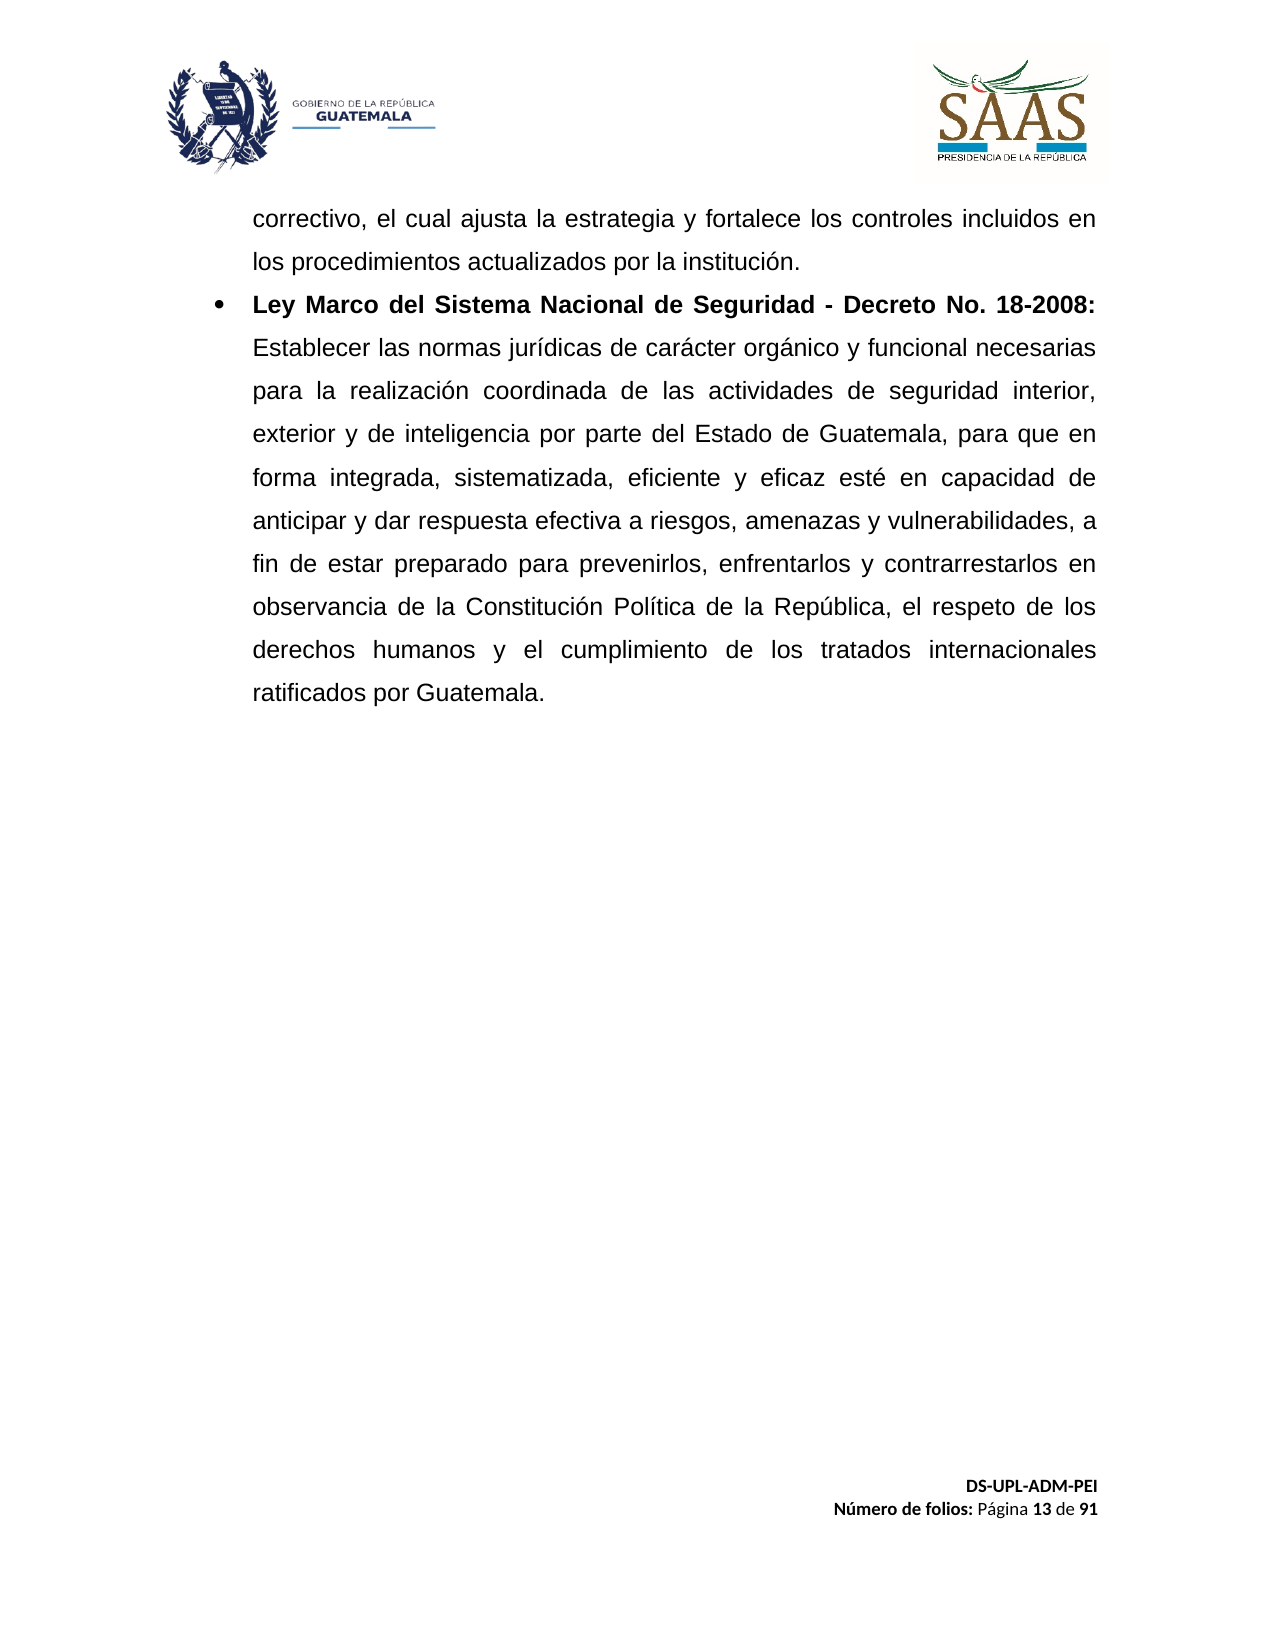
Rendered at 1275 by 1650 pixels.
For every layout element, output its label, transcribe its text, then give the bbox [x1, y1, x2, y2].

picture [914, 42, 1110, 183]
picture [159, 53, 444, 175]
list Ley Marco del Sistema Nacional de Seguridad - Decreto No. 18-2008: Establecer las normas jurídicas de carácter orgánico y funcional necesarias para la realización coordinada de las actividades de seguridad interior, exterior y de inteligencia por parte del Estado de Guatemala, para que en forma integrada, sistematizada, eficiente y eficaz esté en capacidad de anticipar y dar respuesta efectiva a riesgos, amenazas y vulnerabilidades, a fin de estar preparado para prevenirlos, enfrentarlos y contrarrestarlos en observancia de la Constitución Política de la República, el respeto de los derechos humanos y el cumplimiento de los tratados internacionales ratificados por Guatemala. [215, 290, 1098, 707]
